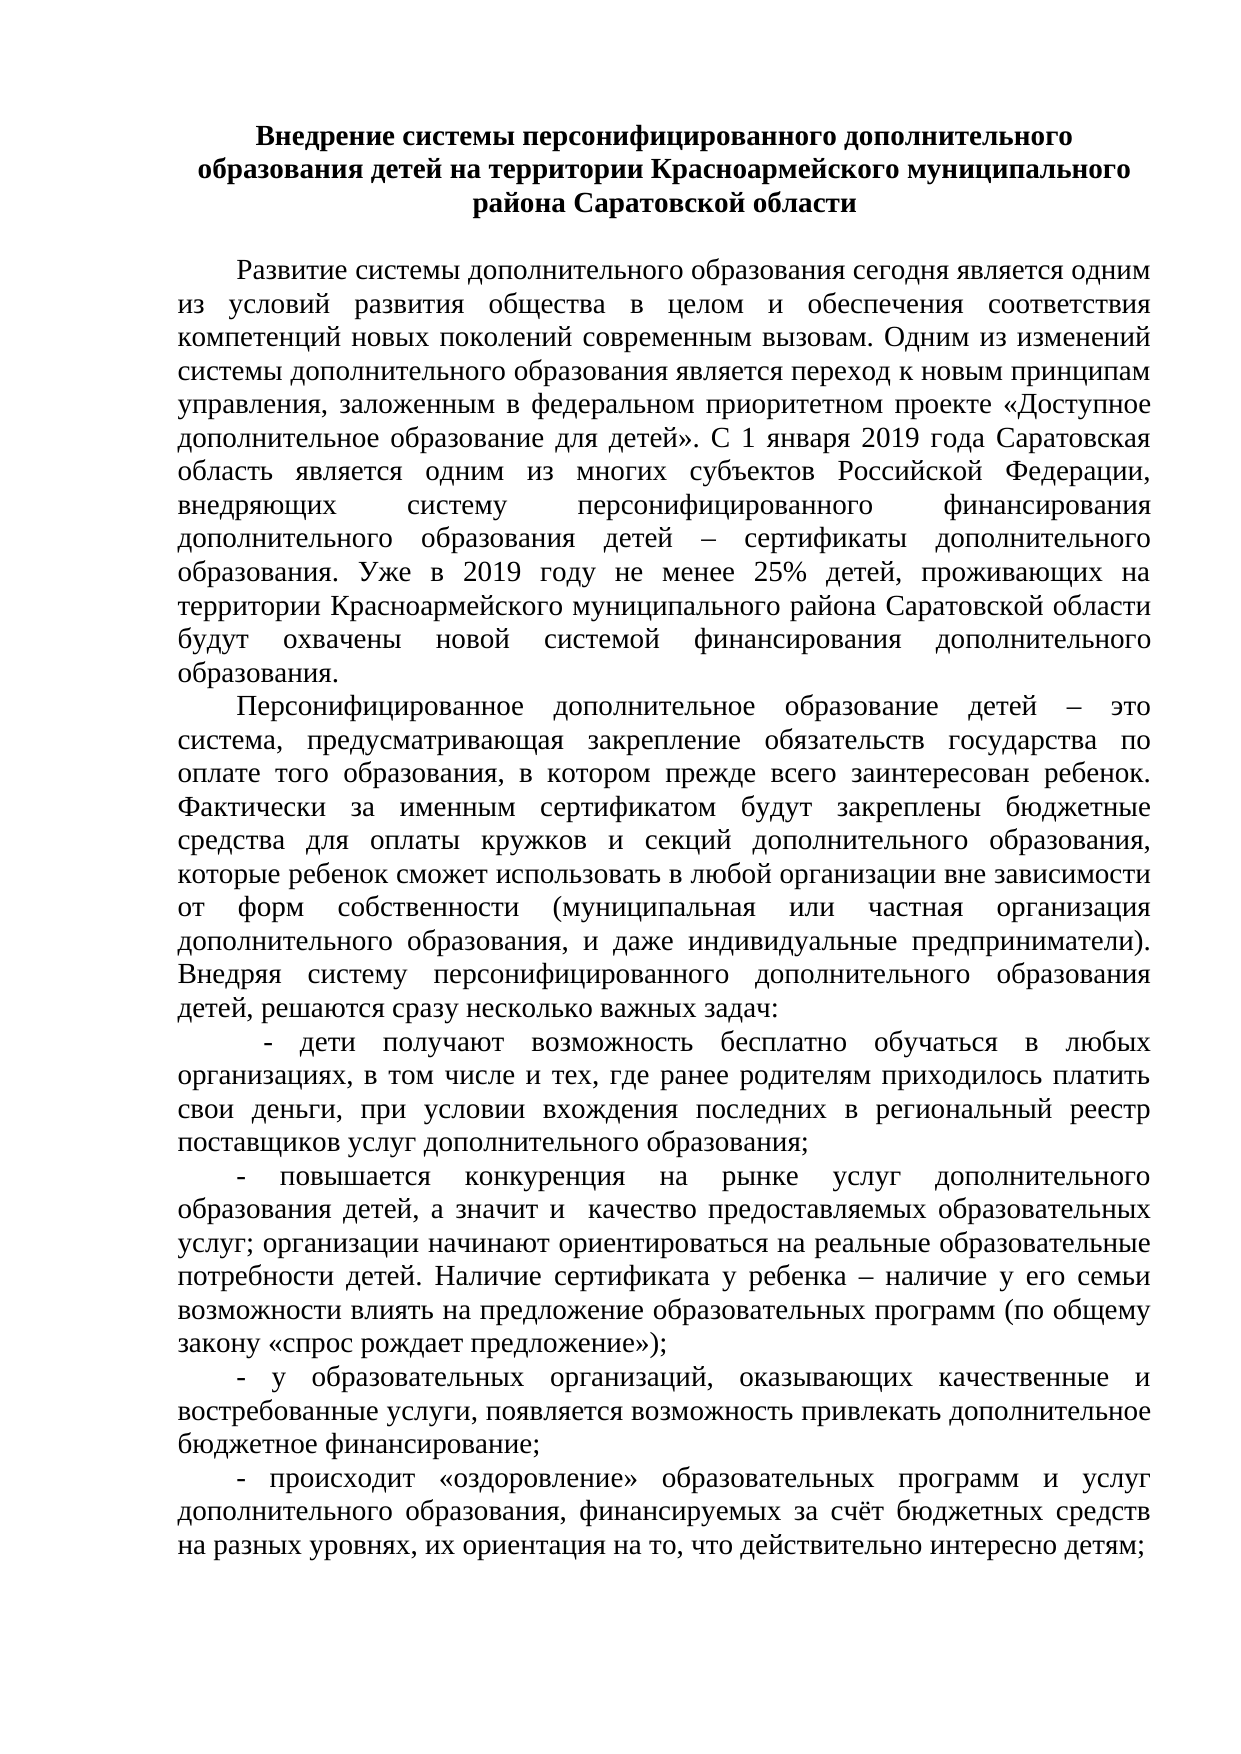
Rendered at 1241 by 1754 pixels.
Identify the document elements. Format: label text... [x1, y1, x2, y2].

text Развитие системы дополнительного образования сегодня является одним из условий развития общества в целом и обеспечения соответствия компетенций новых поколений современным вызовам. Одним из изменений системы дополнительного образования является переход к новым принципам управления, заложенным в федеральном приоритетном проекте «Доступное дополнительное образование для детей». С 1 января 2019 года Саратовская область является одним из многих субъектов Российской Федерации, внедряющих систему персонифицированного финансирования дополнительного образования детей – сертификаты дополнительного образования. Уже в 2019 году не менее 25% детей, проживающих на территории Красноармейского муниципального района Саратовской области будут охвачены новой системой финансирования дополнительного образования. [177, 252, 1152, 688]
text - происходит «оздоровление» образовательных программ и услуг дополнительного образования, финансируемых за счёт бюджетных средств на разных уровнях, их ориентация на то, что действительно интересно детям; [177, 1460, 1152, 1560]
text Персонифицированное дополнительное образование детей – это система, предусматривающая закрепление обязательств государства по оплате того образования, в котором прежде всего заинтересован ребенок. Фактически за именным сертификатом будут закреплены бюджетные средства для оплаты кружков и секций дополнительного образования, которые ребенок сможет использовать в любой организации вне зависимости от форм собственности (муниципальная или частная организация дополнительного образования, и даже индивидуальные предприниматели). Внедряя систему персонифицированного дополнительного образования детей, решаются сразу несколько важных задач: [177, 688, 1152, 1024]
text - дети получают возможность бесплатно обучаться в любых организациях, в том числе и тех, где ранее родителям приходилось платить свои деньги, при условии вхождения последних в региональный реестр поставщиков услуг дополнительного образования; [177, 1024, 1152, 1158]
text Внедрение системы персонифицированного дополнительного образования детей на территории Красноармейского муниципального района Саратовской области [177, 118, 1152, 219]
text - у образовательных организаций, оказывающих качественные и востребованные услуги, появляется возможность привлекать дополнительное бюджетное финансирование; [177, 1359, 1152, 1460]
text - повышается конкуренция на рынке услуг дополнительного образования детей, а значит и качество предоставляемых образовательных услуг; организации начинают ориентироваться на реальные образовательные потребности детей. Наличие сертификата у ребенка – наличие у его семьи возможности влиять на предложение образовательных программ (по общему закону «спрос рождает предложение»); [177, 1158, 1152, 1359]
